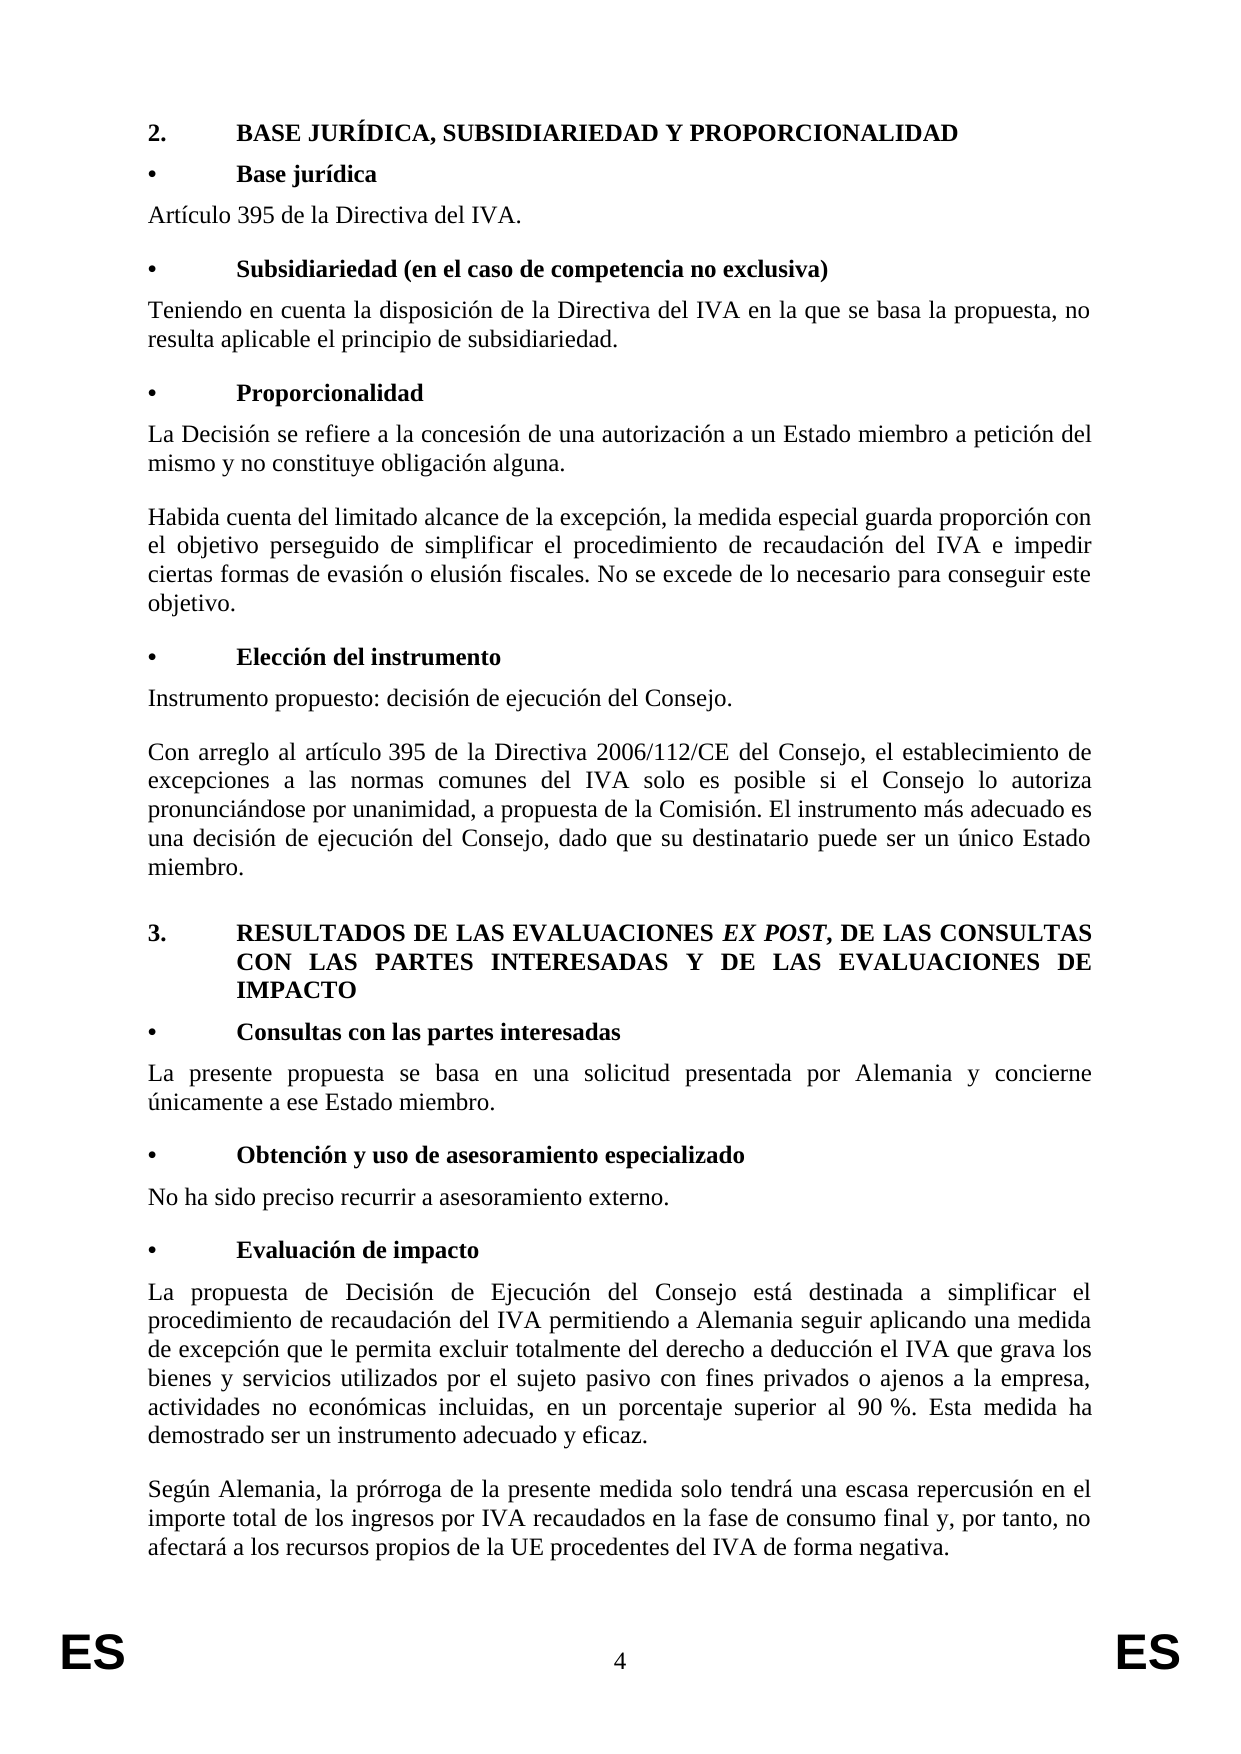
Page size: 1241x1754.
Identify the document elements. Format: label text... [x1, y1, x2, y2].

text Con arreglo al artículo 395 de la Directiva 2006/112/CE del Consejo, el establecimiento de excepciones a las normas comunes del IVA solo es posible si el Consejo lo autoriza pronunciándose por unanimidad, a propuesta de la Comisión. El instrumento más adecuado es una decisión de ejecución del Consejo, dado que su destinatario puede ser un único Estado miembro. [148, 737, 1093, 881]
subtitle • Proporcionalidad [148, 378, 1093, 407]
text La Decisión se refiere a la concesión de una autorización a un Estado miembro a petición del mismo y no constituye obligación alguna. [148, 419, 1093, 477]
subtitle • Elección del instrumento [148, 642, 1093, 671]
subtitle • Subsidiariedad (en el caso de competencia no exclusiva) [148, 254, 1093, 283]
subtitle 2. BASE JURÍDICA, SUBSIDIARIEDAD Y PROPORCIONALIDAD [148, 118, 1093, 147]
text Instrumento propuesto: decisión de ejecución del Consejo. [148, 683, 1093, 712]
text La presente propuesta se basa en una solicitud presentada por Alemania y concierne únicamente a ese Estado miembro. [148, 1058, 1093, 1116]
subtitle • Evaluación de impacto [148, 1236, 1093, 1264]
subtitle • Consultas con las partes interesadas [148, 1017, 1093, 1046]
subtitle 3. RESULTADOS DE LAS EVALUACIONES EX POST, DE LAS CONSULTAS CON LAS PARTES INTERESADAS Y DE LAS EVALUACIONES DE IMPACTO [148, 918, 1093, 1004]
text Según Alemania, la prórroga de la presente medida solo tendrá una escasa repercusión en el importe total de los ingresos por IVA recaudados en la fase de consumo final y, por tanto, no afectará a los recursos propios de la UE procedentes del IVA de forma negativa. [148, 1474, 1093, 1561]
text Habida cuenta del limitado alcance de la excepción, la medida especial guarda proporción con el objetivo perseguido de simplificar el procedimiento de recaudación del IVA e impedir ciertas formas de evasión o elusión fiscales. No se excede de lo necesario para conseguir este objetivo. [148, 502, 1093, 617]
text Teniendo en cuenta la disposición de la Directiva del IVA en la que se basa la propuesta, no resulta aplicable el principio de subsidiariedad. [148, 296, 1093, 353]
text Artículo 395 de la Directiva del IVA. [148, 201, 1093, 229]
text La propuesta de Decisión de Ejecución del Consejo está destinada a simplificar el procedimiento de recaudación del IVA permitiendo a Alemania seguir aplicando una medida de excepción que le permita excluir totalmente del derecho a deducción el IVA que grava los bienes y servicios utilizados por el sujeto pasivo con fines privados o ajenos a la empresa, actividades no económicas incluidas, en un porcentaje superior al 90 %. Esta medida ha demostrado ser un instrumento adecuado y eficaz. [148, 1277, 1093, 1449]
subtitle • Obtención y uso de asesoramiento especializado [148, 1141, 1093, 1169]
text No ha sido preciso recurrir a asesoramiento externo. [148, 1182, 1093, 1211]
subtitle • Base jurídica [148, 159, 1093, 188]
